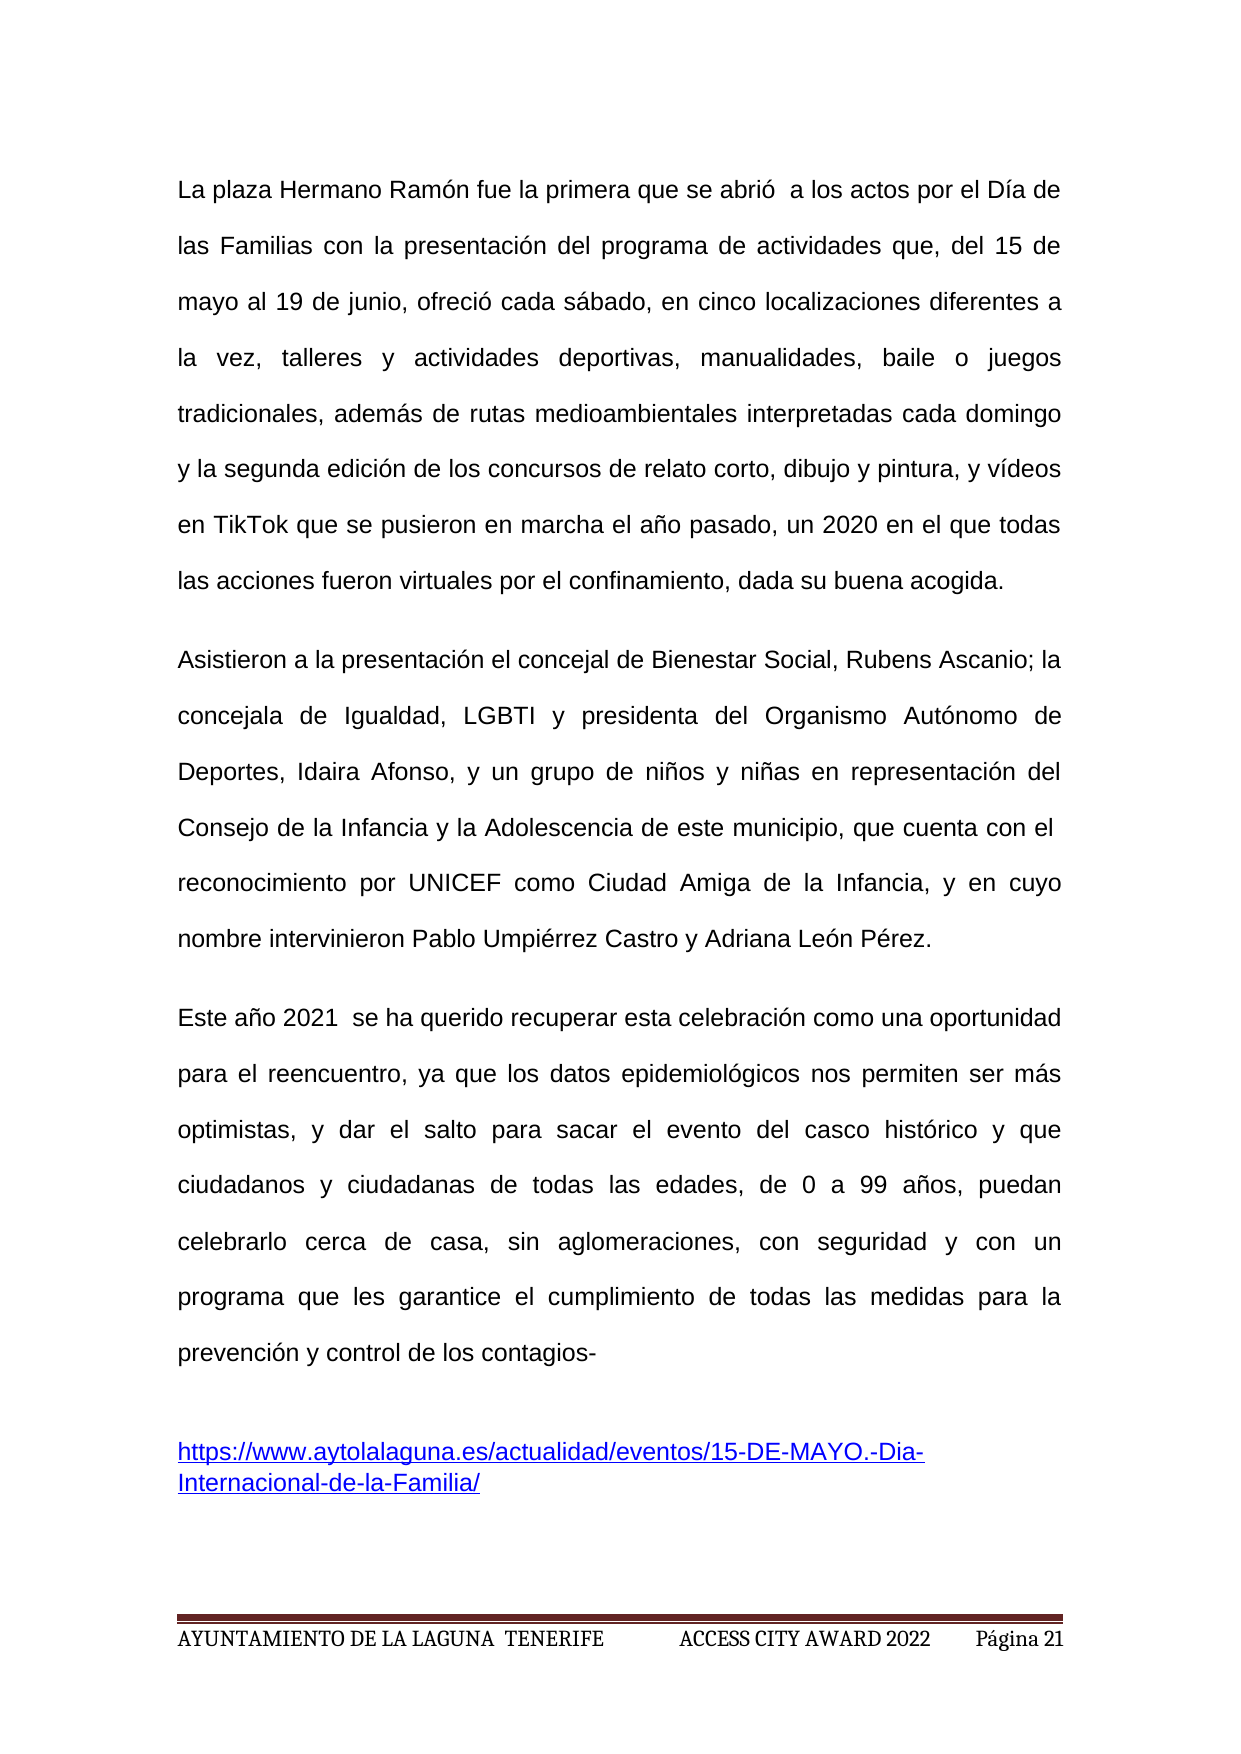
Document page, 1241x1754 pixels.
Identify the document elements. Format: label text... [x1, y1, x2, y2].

text La plaza Hermano Ramón fue la primera que se abrió a los actos por el Día de las Familias con la presentación del programa de actividades que, del 15 de mayo al 19 de junio, ofreció cada sábado, en cinco localizaciones diferentes a la vez, talleres y actividades deportivas, manualidades, baile o juegos tradicionales, además de rutas medioambientales interpretadas cada domingo y la segunda edición de los concursos de relato corto, dibujo y pintura, y vídeos en TikTok que se pusieron en marcha el año pasado, un 2020 en el que todas las acciones fueron virtuales por el confinamiento, dada su buena acogida. [177, 148, 1063, 595]
text https://www.aytolalaguna.es/actualidad/eventos/15-DE-MAYO.-Dia-Internacional-de-la-Familia/ [177, 1437, 1063, 1497]
text Este año 2021 se ha querido recuperar esta celebración como una oportunidad para el reencuentro, ya que los datos epidemiológicos nos permiten ser más optimistas, y dar el salto para sacar el evento del casco histórico y que ciudadanos y ciudadanas de todas las edades, de 0 a 99 años, puedan celebrarlo cerca de casa, sin aglomeraciones, con seguridad y con un programa que les garantice el cumplimiento de todas las medidas para la prevención y control de los contagios- [177, 976, 1063, 1367]
text Asistieron a la presentación el concejal de Bienestar Social, Rubens Ascanio; la concejala de Igualdad, LGBTI y presidenta del Organismo Autónomo de Deportes, Idaira Afonso, y un grupo de niños y niñas en representación del Consejo de la Infancia y la Adolescencia de este municipio, que cuenta con el reconocimiento por UNICEF como Ciudad Amiga de la Infancia, y en cuyo nombre intervinieron Pablo Umpiérrez Castro y Adriana León Pérez. [177, 617, 1063, 953]
